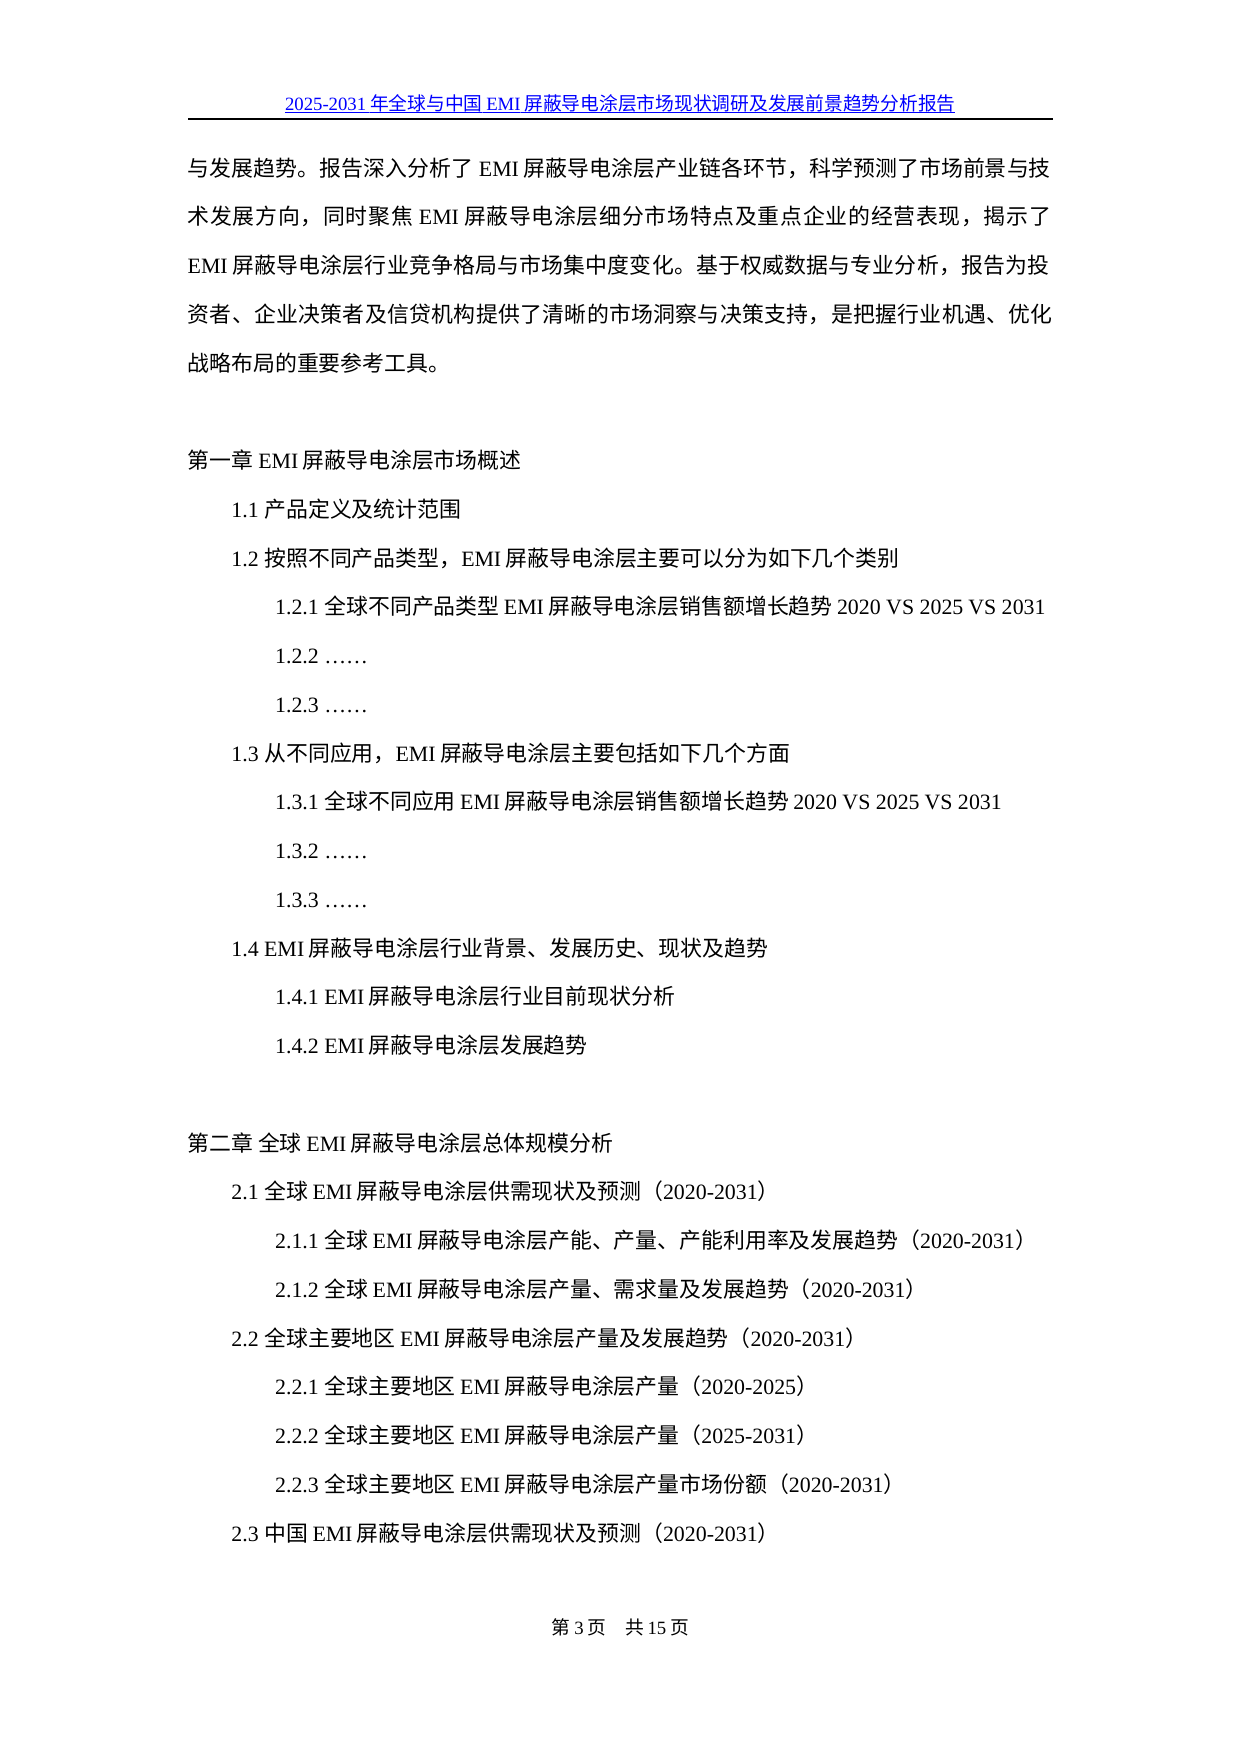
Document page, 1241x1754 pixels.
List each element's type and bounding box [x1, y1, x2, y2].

text [187, 150, 1053, 1548]
